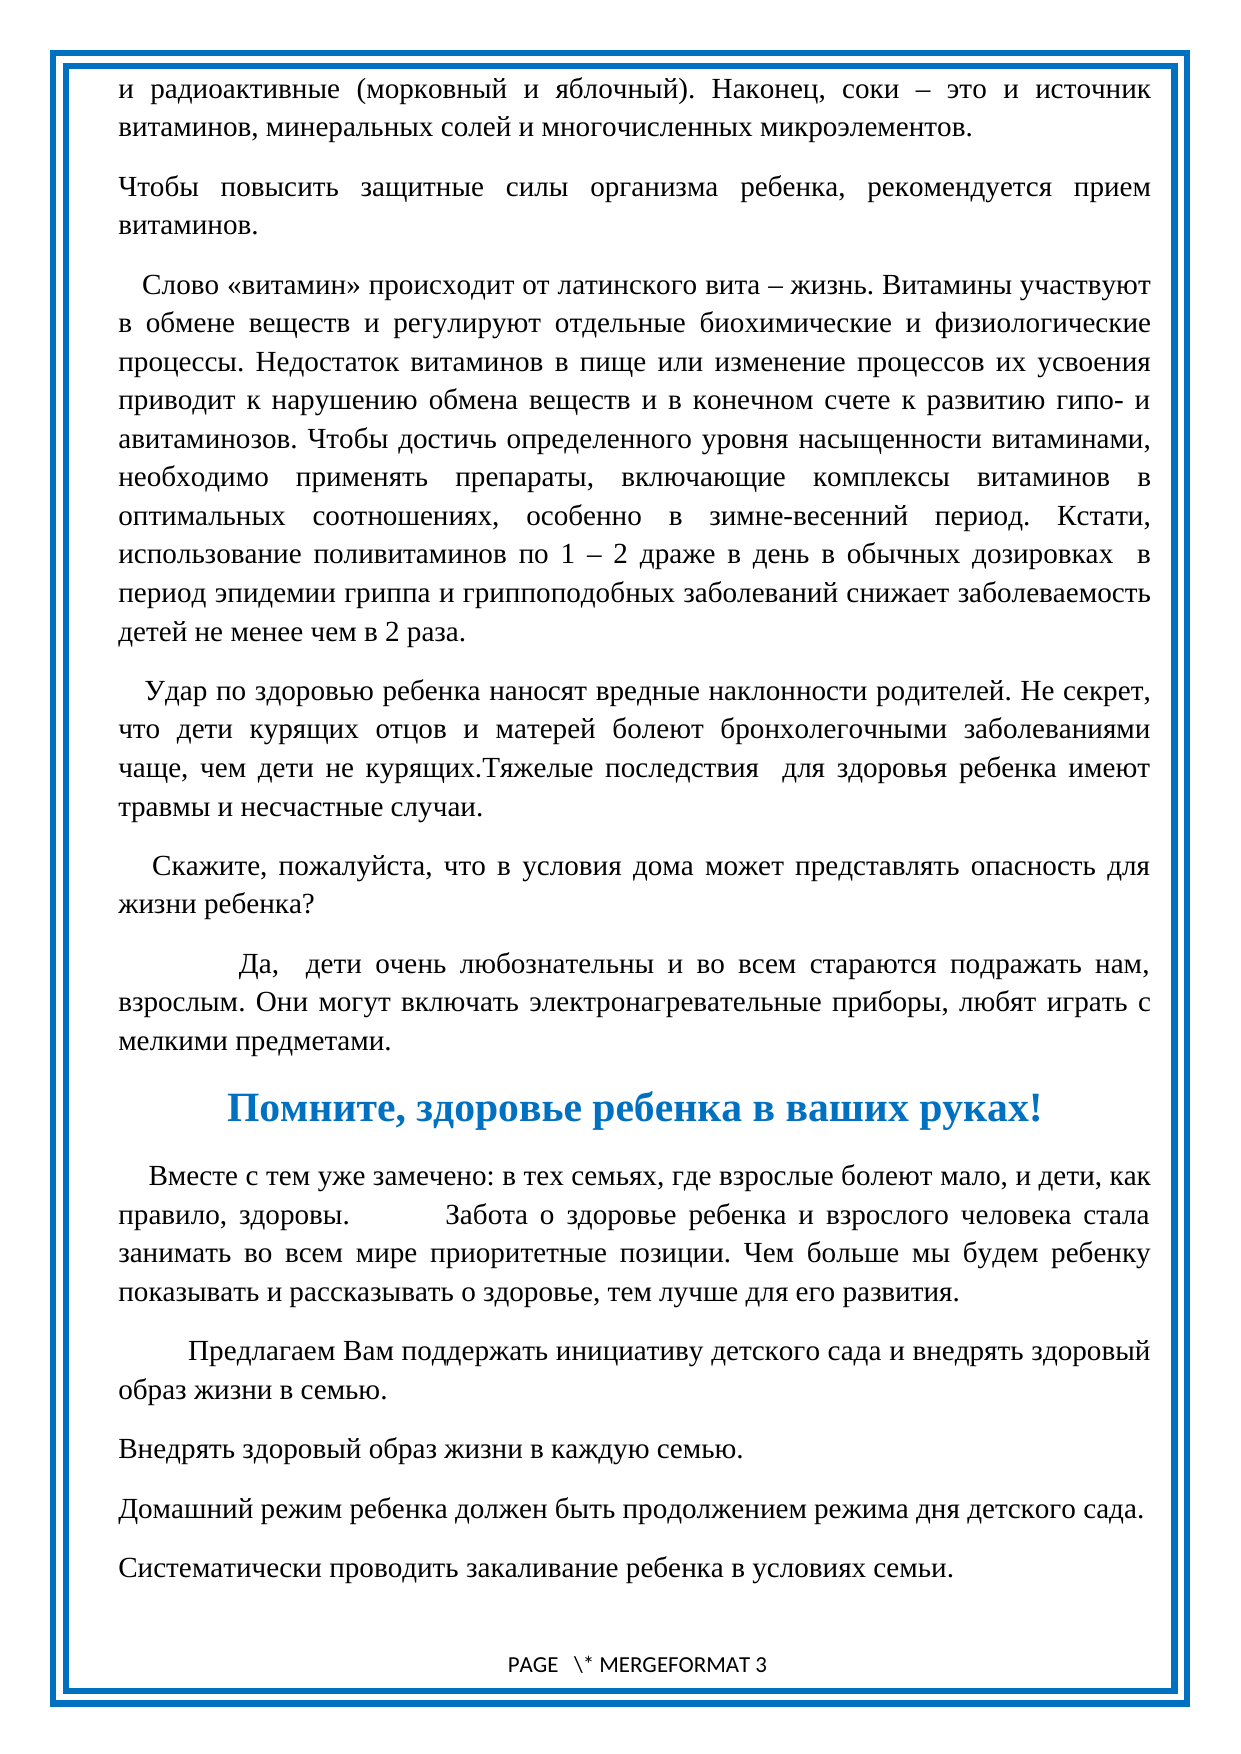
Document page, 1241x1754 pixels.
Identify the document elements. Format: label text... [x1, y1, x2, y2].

text Да, дети очень любознательны и во всем стараются подражать нам, взрослым. Они могут включать электронагревательные приборы, любят играть с мелкими предметами. [118, 946, 1152, 1057]
text Вместе с тем уже замечено: в тех семьях, где взрослые болеют мало, и дети, как правило, здоровы. Забота о здоровье ребенка и взрослого человека стала занимать во всем мире приоритетные позиции. Чем больше мы будем ребенку показывать и рассказывать о здоровье, тем лучше для его развития. [118, 1158, 1152, 1308]
text Скажите, пожалуйста, что в условия дома может представлять опасность для жизни ребенка? [118, 848, 1152, 920]
text Предлагаем Вам поддержать инициативу детского сада и внедрять здоровый образ жизни в семью. [118, 1333, 1152, 1406]
text Систематически проводить закаливание ребенка в условиях семьи. [118, 1550, 1152, 1584]
text Удар по здоровью ребенка наносят вредные наклонности родителей. Не секрет, что дети курящих отцов и матерей болеют бронхолегочными заболеваниями чаще, чем дети не курящих.Тяжелые последствия для здоровья ребенка имеют травмы и несчастные случаи. [118, 673, 1152, 822]
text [118, 71, 1152, 143]
text Помните, здоровье ребенка в ваших руках! [118, 1082, 1152, 1130]
text Чтобы повысить защитные силы организма ребенка, рекомендуется прием витаминов. [118, 169, 1152, 241]
text Внедрять здоровый образ жизни в каждую семью. [118, 1431, 1152, 1465]
text Домашний режим ребенка должен быть продолжением режима дня детского сада. [118, 1491, 1152, 1524]
text Слово «витамин» происходит от латинского вита – жизнь. Витамины участвуют в обмене веществ и регулируют отдельные биохимические и физиологические процессы. Недостаток витаминов в пище или изменение процессов их усвоения приводит к нарушению обмена веществ и в конечном счете к развитию гипо- и авитаминозов. Чтобы достичь определенного уровня насыщенности витаминами, необходимо применять препараты, включающие комплексы витаминов в оптимальных соотношениях, особенно в зимне-весенний период. Кстати, использование поливитаминов по 1 – 2 драже в день в обычных дозировках в период эпидемии гриппа и гриппоподобных заболеваний снижает заболеваемость детей не менее чем в 2 раза. [118, 267, 1152, 647]
